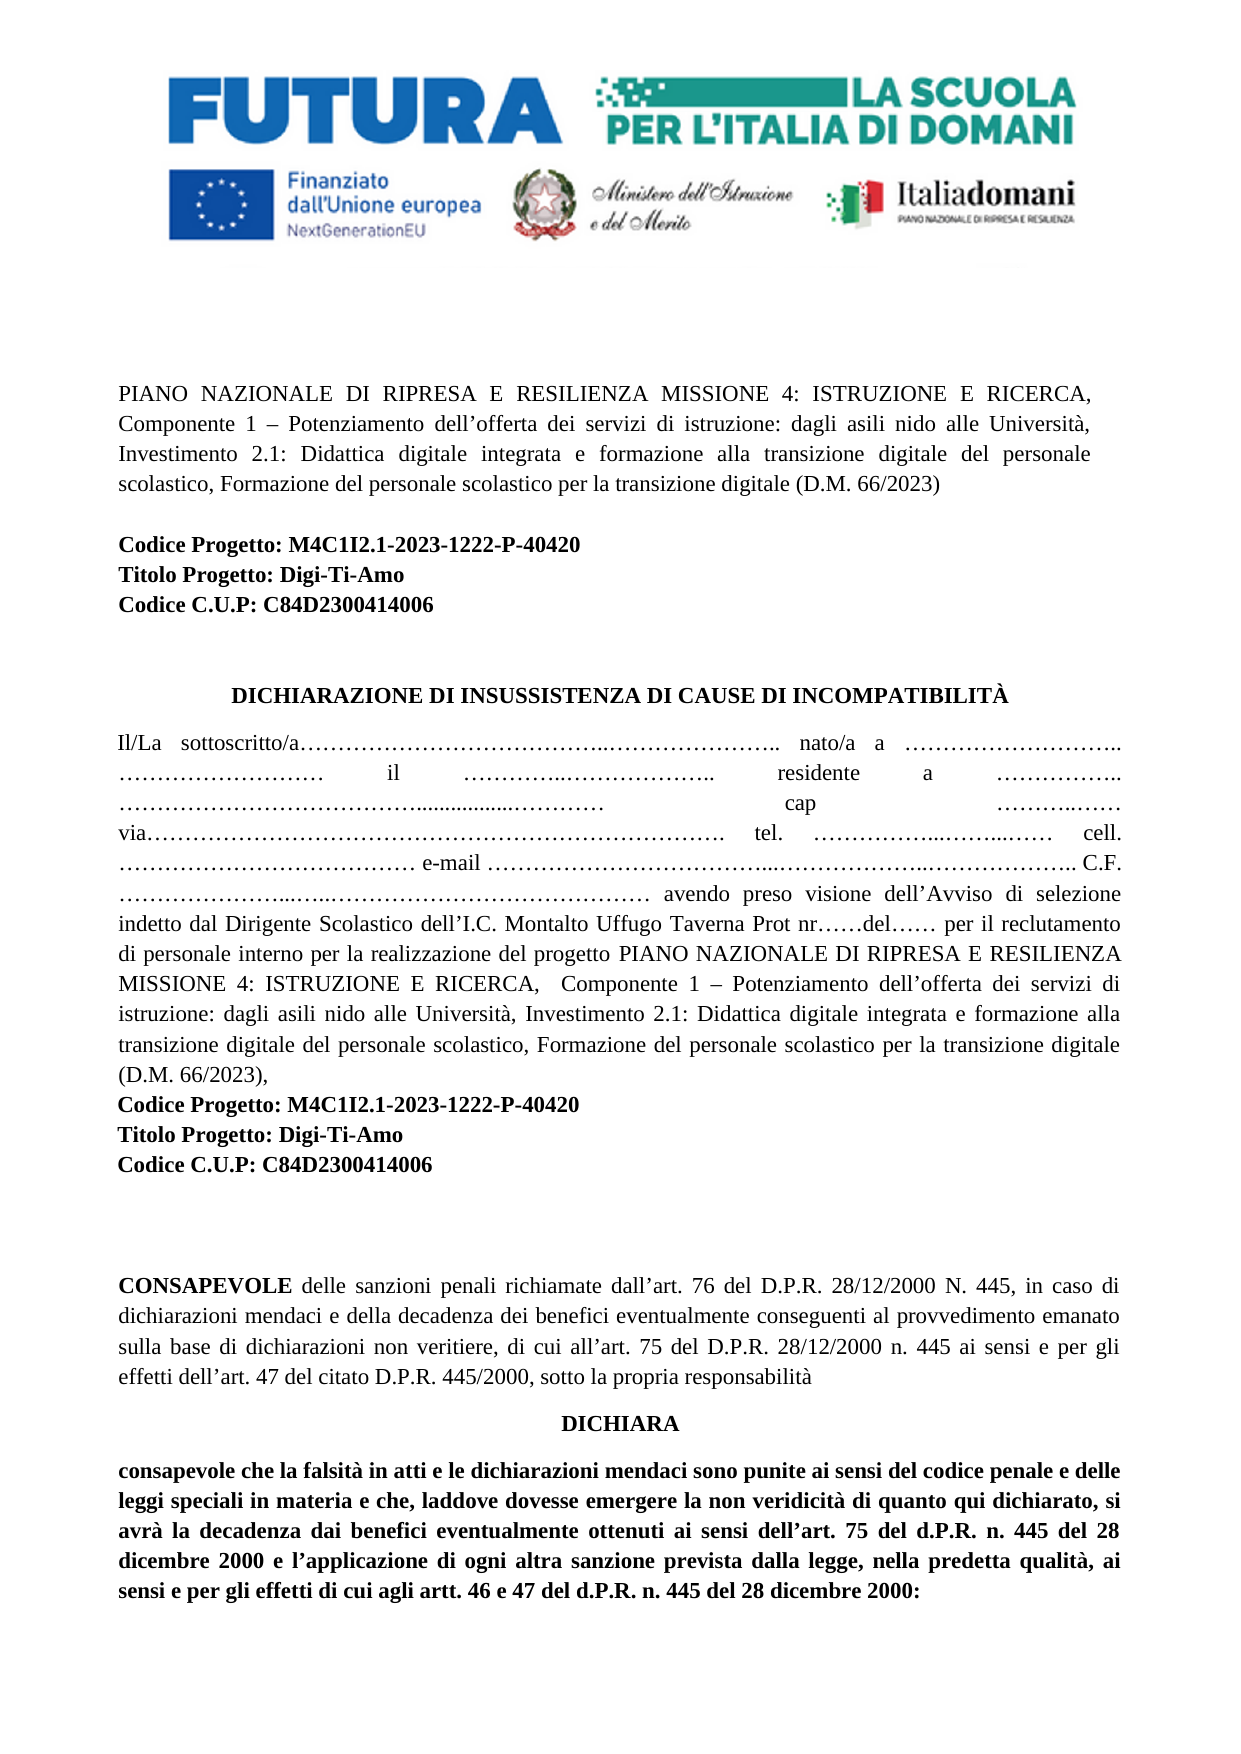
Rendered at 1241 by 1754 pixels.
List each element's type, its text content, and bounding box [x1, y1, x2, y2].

text Codice Progetto: M4C1I2.1-2023-1222-P-40420 [118, 531, 1092, 557]
text CONSAPEVOLE delle sanzioni penali richiamate dall’art. 76 del D.P.R. 28/12/2000 N. 445, in caso di dichiarazioni mendaci e della decadenza dei benefici eventualmente conseguenti al provvedimento emanato sulla base di dichiarazioni non veritiere, di cui all’art. 75 del D.P.R. 28/12/2000 n. 445 ai sensi e per gli effetti dell’art. 47 del citato D.P.R. 445/2000, sotto la propria responsabilità [118, 1272, 1122, 1389]
text Il/La sottoscritto/a…………………………………..………………….. nato/a a ………………………..……………………… il …………..……………….. residente a ……………..………………………………….................………… cap ………..…… via…………………………………………………………………. tel. ……………...……...…… cell. ………………………………… e-mail ………………………………...………………..……………….. C.F. …………………...…..…………………………………… avendo preso visione dell’Avviso di selezione indetto dal Dirigente Scolastico dell’I.C. Montalto Uffugo Taverna Prot nr……del…… per il reclutamento di personale interno per la realizzazione del progetto PIANO NAZIONALE DI RIPRESA E RESILIENZA MISSIONE 4: ISTRUZIONE E RICERCA, Componente 1 – Potenziamento dell’offerta dei servizi di istruzione: dagli asili nido alle Università, Investimento 2.1: Didattica digitale integrata e formazione alla transizione digitale del personale scolastico, Formazione del personale scolastico per la transizione digitale (D.M. 66/2023), [117, 728, 1122, 1087]
text DICHIARAZIONE DI INSUSSISTENZA DI CAUSE DI INCOMPATIBILITÀ [118, 682, 1122, 708]
text DICHIARA [118, 1410, 1122, 1436]
text Titolo Progetto: Digi-Ti-Amo [118, 561, 1092, 587]
text Codice Progetto: M4C1I2.1-2023-1222-P-40420 [117, 1091, 1122, 1117]
text PIANO NAZIONALE DI RIPRESA E RESILIENZA MISSIONE 4: ISTRUZIONE E RICERCA, Componente 1 – Potenziamento dell’offerta dei servizi di istruzione: dagli asili nido alle Università, Investimento 2.1: Didattica digitale integrata e formazione alla transizione digitale del personale scolastico, Formazione del personale scolastico per la transizione digitale (D.M. 66/2023) [118, 379, 1092, 497]
text Titolo Progetto: Digi-Ti-Amo [117, 1121, 1122, 1148]
picture [118, 59, 1123, 268]
text Codice C.U.P: C84D2300414006 [118, 591, 1092, 617]
text Codice C.U.P: C84D2300414006 [117, 1151, 1122, 1178]
text consapevole che la falsità in atti e le dichiarazioni mendaci sono punite ai sensi del codice penale e delle leggi speciali in materia e che, laddove dovesse emergere la non veridicità di quanto qui dichiarato, si avrà la decadenza dai benefici eventualmente ottenuti ai sensi dell’art. 75 del d.P.R. n. 445 del 28 dicembre 2000 e l’applicazione di ogni altra sanzione prevista dalla legge, nella predetta qualità, ai sensi e per gli effetti di cui agli artt. 46 e 47 del d.P.R. n. 445 del 28 dicembre 2000: [118, 1457, 1122, 1604]
